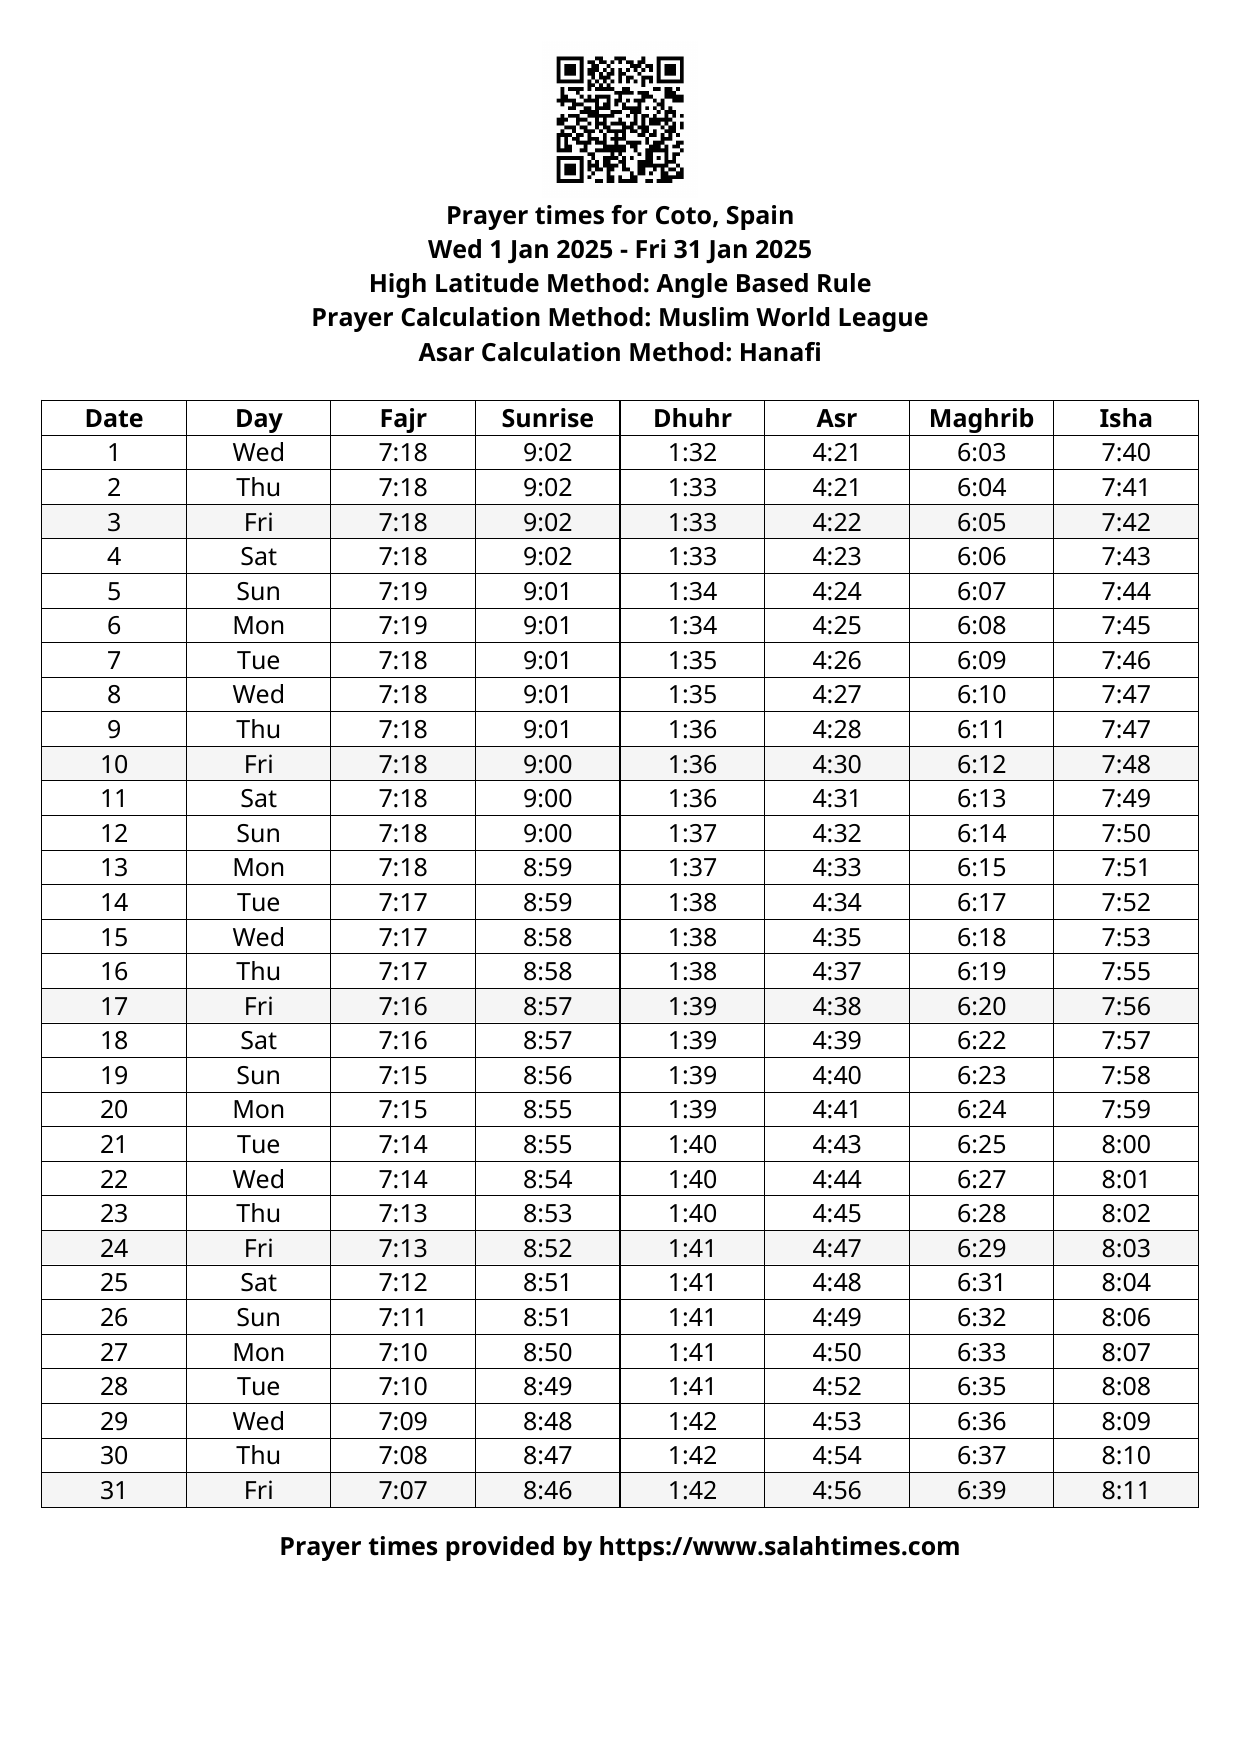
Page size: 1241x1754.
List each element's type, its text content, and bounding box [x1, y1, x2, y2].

table_cell 7:18 [331, 712, 475, 746]
table_cell 4:33 [765, 851, 909, 884]
table_cell 7:18 [331, 436, 475, 469]
table_cell 6:06 [910, 539, 1053, 573]
table_cell 8:06 [1054, 1300, 1198, 1334]
table_cell 6:27 [910, 1162, 1053, 1195]
text Wed 1 Jan 2025 - Fri 31 Jan 2025 [42, 232, 1198, 266]
table_cell 6:03 [910, 436, 1053, 469]
table_cell 9:00 [476, 781, 619, 815]
table_cell 7:53 [1054, 920, 1198, 953]
table_cell 4:22 [765, 505, 909, 538]
table_cell 1:37 [621, 816, 764, 849]
table_cell 6:22 [910, 1024, 1053, 1057]
table_cell 4:30 [765, 747, 909, 780]
table_cell 7:41 [1054, 470, 1198, 504]
table_cell 4:21 [765, 470, 909, 504]
table_cell 6 [42, 609, 186, 642]
table_cell 7:47 [1054, 678, 1198, 711]
table_cell 8:09 [1054, 1404, 1198, 1437]
table_cell 7:10 [331, 1335, 475, 1368]
table_cell Wed [187, 1162, 330, 1195]
table_cell 4:38 [765, 989, 909, 1022]
table_cell 19 [42, 1058, 186, 1092]
table_cell 9:00 [476, 747, 619, 780]
table_cell 4:28 [765, 712, 909, 746]
table_cell 1:38 [621, 920, 764, 953]
table_cell 1:38 [621, 954, 764, 988]
table_cell 7:12 [331, 1266, 475, 1299]
table_cell 1:33 [621, 470, 764, 504]
table_cell 9:01 [476, 609, 619, 642]
table_cell 1:39 [621, 1093, 764, 1126]
table_cell 8:49 [476, 1369, 619, 1403]
table_cell 4:34 [765, 885, 909, 919]
table_cell 6:19 [910, 954, 1053, 988]
table_cell 16 [42, 954, 186, 988]
table_cell 8:48 [476, 1404, 619, 1437]
table_cell 8:57 [476, 989, 619, 1022]
table_cell 7:18 [331, 678, 475, 711]
table_cell 9:01 [476, 643, 619, 677]
table_header Isha [1054, 401, 1198, 434]
table_cell 7:18 [331, 781, 475, 815]
table_cell Tue [187, 1127, 330, 1161]
table_cell 7:15 [331, 1058, 475, 1092]
table_cell 9:00 [476, 816, 619, 849]
table_cell 6:08 [910, 609, 1053, 642]
table_cell Thu [187, 1439, 330, 1472]
picture [542, 41, 699, 198]
table_cell 6:31 [910, 1266, 1053, 1299]
table_cell Tue [187, 885, 330, 919]
table_cell 1:36 [621, 712, 764, 746]
table_header Date [42, 401, 186, 434]
table_cell 6:39 [910, 1473, 1053, 1507]
table_cell 1:41 [621, 1369, 764, 1403]
table_cell 4:52 [765, 1369, 909, 1403]
text High Latitude Method: Angle Based Rule [42, 266, 1198, 300]
table_cell Mon [187, 1093, 330, 1126]
table_cell 6:20 [910, 989, 1053, 1022]
table_cell 6:10 [910, 678, 1053, 711]
table_cell 4:25 [765, 609, 909, 642]
table_header Dhuhr [621, 401, 764, 434]
table_cell 8:02 [1054, 1196, 1198, 1230]
table_cell 7:18 [331, 539, 475, 573]
table_cell 7:40 [1054, 436, 1198, 469]
table_cell 4:47 [765, 1231, 909, 1264]
table_cell Mon [187, 851, 330, 884]
table_cell 8:58 [476, 954, 619, 988]
table_cell 4:35 [765, 920, 909, 953]
table_cell 7:48 [1054, 747, 1198, 780]
table_cell 7:18 [331, 747, 475, 780]
table_cell 1:36 [621, 781, 764, 815]
table_cell 4:50 [765, 1335, 909, 1368]
table_cell 4:32 [765, 816, 909, 849]
table_cell 7:42 [1054, 505, 1198, 538]
table_cell 6:09 [910, 643, 1053, 677]
table_cell 9:02 [476, 436, 619, 469]
table_cell 7:08 [331, 1439, 475, 1472]
table_cell 7:14 [331, 1162, 475, 1195]
table_cell 22 [42, 1162, 186, 1195]
table_cell 7:51 [1054, 851, 1198, 884]
table_cell 29 [42, 1404, 186, 1437]
table_cell 7:44 [1054, 574, 1198, 607]
table_cell Fri [187, 989, 330, 1022]
table_cell 8 [42, 678, 186, 711]
table_cell 3 [42, 505, 186, 538]
table_cell 9:02 [476, 505, 619, 538]
table_cell 7:11 [331, 1300, 475, 1334]
table_cell 1:41 [621, 1231, 764, 1264]
table_cell 1:42 [621, 1404, 764, 1437]
table_cell 7:07 [331, 1473, 475, 1507]
table_cell 5 [42, 574, 186, 607]
table_cell 4:39 [765, 1024, 909, 1057]
table_cell 8:55 [476, 1127, 619, 1161]
table_cell Fri [187, 747, 330, 780]
table_cell 10 [42, 747, 186, 780]
table_cell 8:11 [1054, 1473, 1198, 1507]
table_cell Sat [187, 1024, 330, 1057]
table_cell Sun [187, 1058, 330, 1092]
table_cell 8:50 [476, 1335, 619, 1368]
table_header Maghrib [910, 401, 1053, 434]
table_cell 7:17 [331, 920, 475, 953]
table_cell Sat [187, 781, 330, 815]
table_cell 7:13 [331, 1231, 475, 1264]
text Prayer times provided by https://www.salahtimes.com [42, 1528, 1198, 1563]
table_cell Wed [187, 678, 330, 711]
table_cell 7:47 [1054, 712, 1198, 746]
table_cell 8:56 [476, 1058, 619, 1092]
table_cell 7:59 [1054, 1093, 1198, 1126]
table_header Sunrise [476, 401, 619, 434]
table_cell 2 [42, 470, 186, 504]
table_cell 6:25 [910, 1127, 1053, 1161]
table_cell 6:28 [910, 1196, 1053, 1230]
table_cell 11 [42, 781, 186, 815]
table_cell 24 [42, 1231, 186, 1264]
table_cell 4:31 [765, 781, 909, 815]
table_cell 23 [42, 1196, 186, 1230]
table_cell 6:23 [910, 1058, 1053, 1092]
table_cell 15 [42, 920, 186, 953]
table_cell 7:19 [331, 609, 475, 642]
table_cell 6:12 [910, 747, 1053, 780]
table_cell 7:58 [1054, 1058, 1198, 1092]
table_cell 6:07 [910, 574, 1053, 607]
table_cell 6:11 [910, 712, 1053, 746]
table_cell 4:44 [765, 1162, 909, 1195]
table_cell 9:01 [476, 712, 619, 746]
table_cell 4:53 [765, 1404, 909, 1437]
table_cell 8:46 [476, 1473, 619, 1507]
table_header Fajr [331, 401, 475, 434]
table_cell Sat [187, 539, 330, 573]
table_cell 4:24 [765, 574, 909, 607]
table_cell 4:26 [765, 643, 909, 677]
table_cell 7:09 [331, 1404, 475, 1437]
table_cell Thu [187, 712, 330, 746]
table_cell 20 [42, 1093, 186, 1126]
table_cell 4 [42, 539, 186, 573]
table_cell 4:40 [765, 1058, 909, 1092]
table_cell 1:34 [621, 609, 764, 642]
table_cell 7:50 [1054, 816, 1198, 849]
table_cell 8:00 [1054, 1127, 1198, 1161]
table_cell Fri [187, 505, 330, 538]
table_cell 6:33 [910, 1335, 1053, 1368]
table_cell 1:35 [621, 643, 764, 677]
table_cell 7:15 [331, 1093, 475, 1126]
table_cell 4:23 [765, 539, 909, 573]
table_cell 1:38 [621, 885, 764, 919]
table_cell Sun [187, 574, 330, 607]
table_cell 9:02 [476, 470, 619, 504]
table_cell 7:18 [331, 505, 475, 538]
table_cell 7 [42, 643, 186, 677]
table_cell 1:35 [621, 678, 764, 711]
table_cell Fri [187, 1231, 330, 1264]
table_cell 7:43 [1054, 539, 1198, 573]
table_cell 1:39 [621, 1058, 764, 1092]
table_cell 7:18 [331, 643, 475, 677]
table_cell 6:24 [910, 1093, 1053, 1126]
table_cell 4:21 [765, 436, 909, 469]
table_cell 1:34 [621, 574, 764, 607]
table_cell 1:40 [621, 1162, 764, 1195]
table_cell 4:48 [765, 1266, 909, 1299]
table_cell 6:36 [910, 1404, 1053, 1437]
text Prayer times for Coto, Spain [42, 198, 1198, 232]
table_cell 8:01 [1054, 1162, 1198, 1195]
table_cell Thu [187, 470, 330, 504]
table_cell 9:01 [476, 678, 619, 711]
table_cell 9 [42, 712, 186, 746]
table_cell 1:33 [621, 505, 764, 538]
table_cell 4:37 [765, 954, 909, 988]
table_cell 8:59 [476, 885, 619, 919]
table_cell 26 [42, 1300, 186, 1334]
table_cell 6:37 [910, 1439, 1053, 1472]
table_cell 7:16 [331, 989, 475, 1022]
table_cell 1:37 [621, 851, 764, 884]
table_cell 25 [42, 1266, 186, 1299]
text Prayer Calculation Method: Muslim World League [42, 300, 1198, 334]
table_cell 27 [42, 1335, 186, 1368]
table_cell Mon [187, 1335, 330, 1368]
table_cell 4:54 [765, 1439, 909, 1472]
table_cell 1:39 [621, 1024, 764, 1057]
table_cell Wed [187, 1404, 330, 1437]
table_cell 8:57 [476, 1024, 619, 1057]
table_cell 9:01 [476, 574, 619, 607]
table_header Day [187, 401, 330, 434]
table_header Asr [765, 401, 909, 434]
table_cell 1:41 [621, 1300, 764, 1334]
table_cell 1:36 [621, 747, 764, 780]
table_cell 8:55 [476, 1093, 619, 1126]
table_cell Sun [187, 1300, 330, 1334]
table_cell 6:05 [910, 505, 1053, 538]
table_cell 8:10 [1054, 1439, 1198, 1472]
table_cell 9:02 [476, 539, 619, 573]
table_cell 4:27 [765, 678, 909, 711]
table_cell 30 [42, 1439, 186, 1472]
table_cell 8:51 [476, 1266, 619, 1299]
table_cell 6:04 [910, 470, 1053, 504]
table_cell 7:45 [1054, 609, 1198, 642]
table_cell 7:49 [1054, 781, 1198, 815]
table_cell 4:45 [765, 1196, 909, 1230]
table_cell 6:15 [910, 851, 1053, 884]
table_cell 12 [42, 816, 186, 849]
table_cell 6:18 [910, 920, 1053, 953]
table_cell 8:51 [476, 1300, 619, 1334]
text Asar Calculation Method: Hanafi [42, 334, 1198, 368]
table_cell 8:59 [476, 851, 619, 884]
table_cell 1:41 [621, 1335, 764, 1368]
table_cell 13 [42, 851, 186, 884]
table_cell 8:07 [1054, 1335, 1198, 1368]
table_cell 4:41 [765, 1093, 909, 1126]
table_cell 1:42 [621, 1439, 764, 1472]
table_cell Thu [187, 954, 330, 988]
table_cell Mon [187, 609, 330, 642]
table_cell 6:14 [910, 816, 1053, 849]
table_cell Tue [187, 1369, 330, 1403]
table_cell 31 [42, 1473, 186, 1507]
table_cell 8:53 [476, 1196, 619, 1230]
table_cell Sat [187, 1266, 330, 1299]
table_cell 17 [42, 989, 186, 1022]
table_cell Wed [187, 920, 330, 953]
table_cell 7:56 [1054, 989, 1198, 1022]
table_cell 7:57 [1054, 1024, 1198, 1057]
table_cell 6:35 [910, 1369, 1053, 1403]
table_cell 6:13 [910, 781, 1053, 815]
table_cell 4:56 [765, 1473, 909, 1507]
table_cell 8:04 [1054, 1266, 1198, 1299]
table_cell 1:40 [621, 1196, 764, 1230]
table_cell 1:39 [621, 989, 764, 1022]
table_cell 8:08 [1054, 1369, 1198, 1403]
table_cell 6:17 [910, 885, 1053, 919]
table_cell 4:49 [765, 1300, 909, 1334]
table_cell Sun [187, 816, 330, 849]
table_cell 7:18 [331, 851, 475, 884]
table_cell 7:13 [331, 1196, 475, 1230]
table_cell 7:55 [1054, 954, 1198, 988]
table_cell 1:42 [621, 1473, 764, 1507]
table_cell 1 [42, 436, 186, 469]
table_cell 7:10 [331, 1369, 475, 1403]
table_cell 14 [42, 885, 186, 919]
table_cell 7:18 [331, 470, 475, 504]
table_cell 7:46 [1054, 643, 1198, 677]
table_cell 18 [42, 1024, 186, 1057]
table_cell 7:14 [331, 1127, 475, 1161]
table_cell Fri [187, 1473, 330, 1507]
table_cell 1:41 [621, 1266, 764, 1299]
table_cell 8:54 [476, 1162, 619, 1195]
table_cell 8:03 [1054, 1231, 1198, 1264]
table_cell 7:18 [331, 816, 475, 849]
table_cell Wed [187, 436, 330, 469]
table_cell 4:43 [765, 1127, 909, 1161]
table_cell 8:52 [476, 1231, 619, 1264]
table_cell 21 [42, 1127, 186, 1161]
table_cell 7:19 [331, 574, 475, 607]
table_cell 6:32 [910, 1300, 1053, 1334]
table_cell 1:40 [621, 1127, 764, 1161]
table_cell 7:52 [1054, 885, 1198, 919]
table_cell 6:29 [910, 1231, 1053, 1264]
table_cell 7:17 [331, 885, 475, 919]
table_cell 7:17 [331, 954, 475, 988]
table_cell 7:16 [331, 1024, 475, 1057]
table_cell 8:47 [476, 1439, 619, 1472]
table_cell 1:33 [621, 539, 764, 573]
table_cell Thu [187, 1196, 330, 1230]
table_cell 28 [42, 1369, 186, 1403]
table_cell 8:58 [476, 920, 619, 953]
table_cell Tue [187, 643, 330, 677]
table_cell 1:32 [621, 436, 764, 469]
